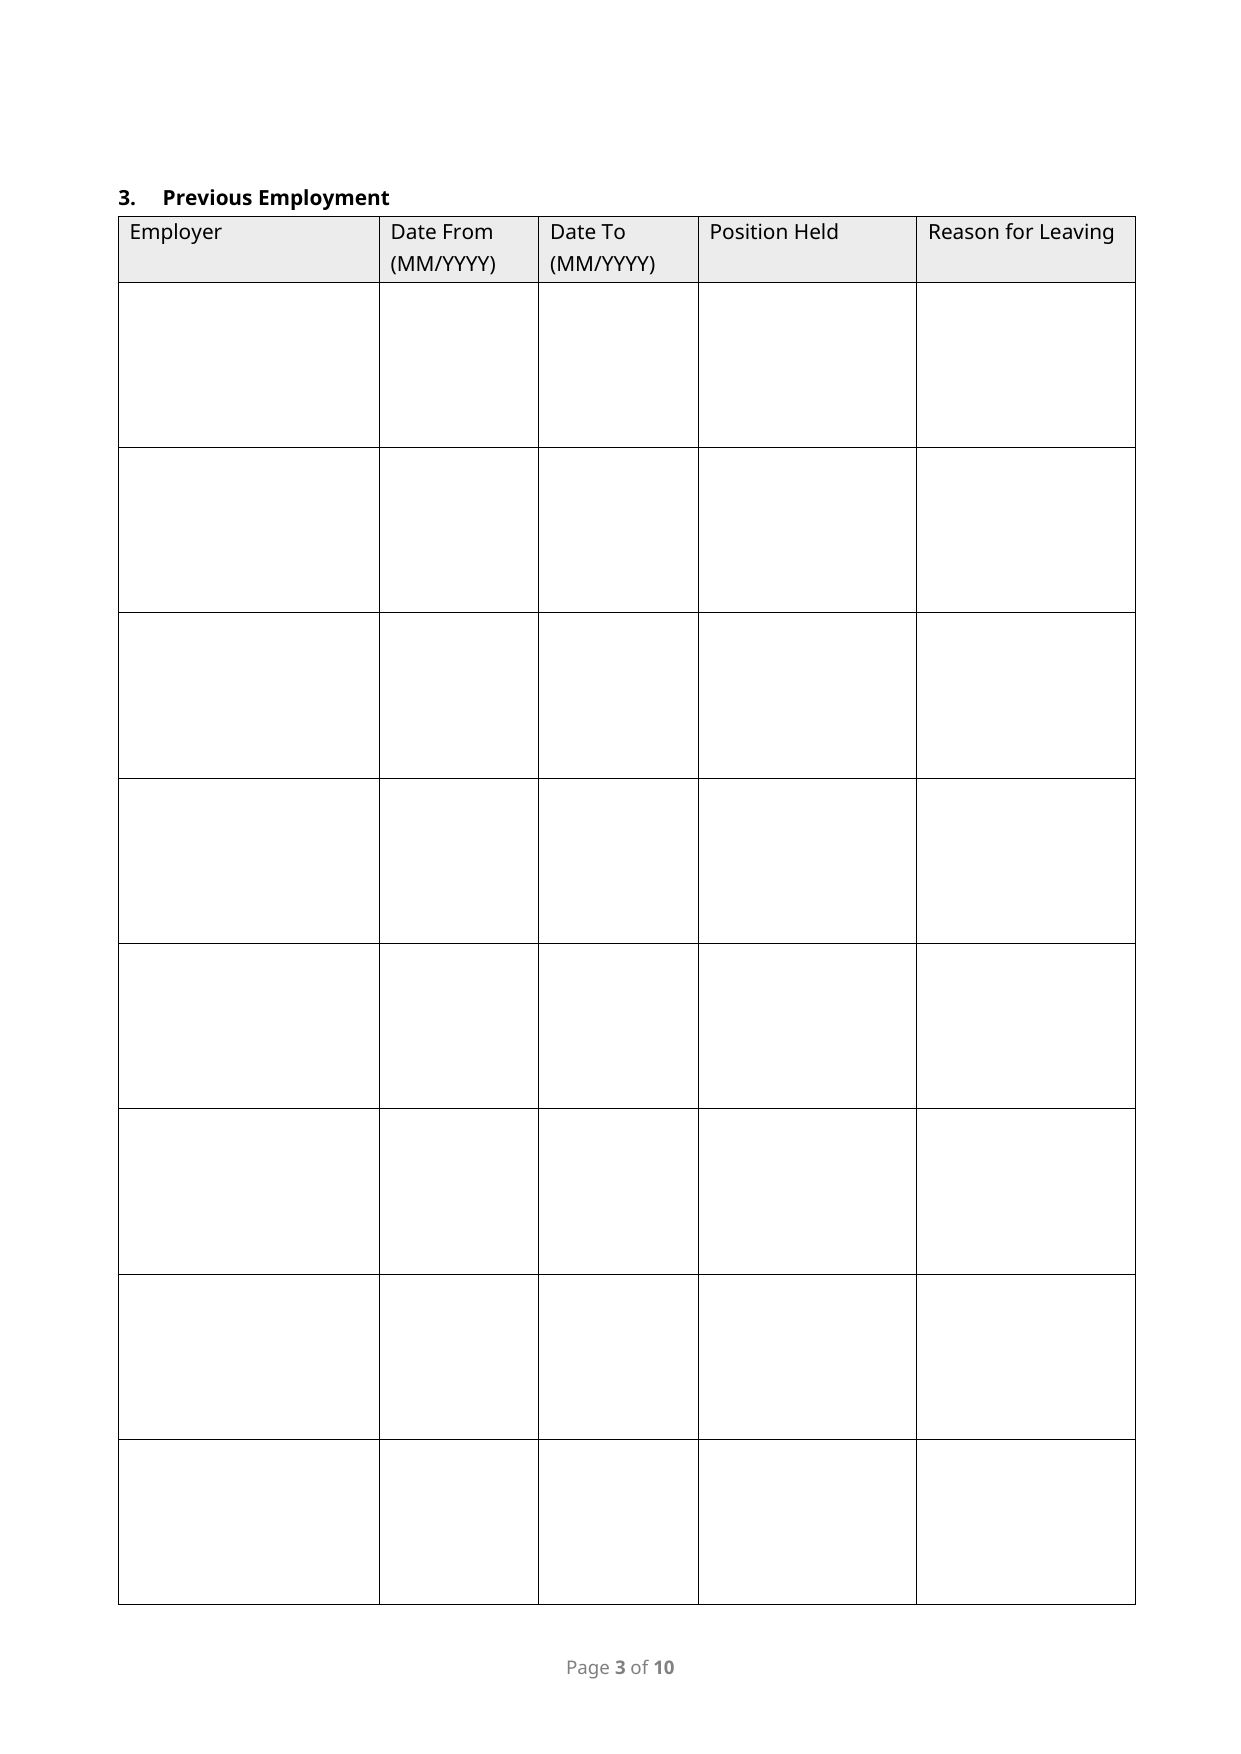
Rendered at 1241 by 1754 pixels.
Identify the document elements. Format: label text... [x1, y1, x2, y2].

table_cell [917, 283, 1135, 447]
table_cell [119, 448, 379, 612]
table_cell [380, 944, 538, 1108]
table_cell [119, 1109, 379, 1273]
table_cell [119, 944, 379, 1108]
table_cell [539, 1109, 698, 1273]
table_cell [917, 1275, 1135, 1439]
table_cell [380, 779, 538, 943]
table_cell [699, 779, 916, 943]
table_cell [699, 283, 916, 447]
table_header Position Held [699, 217, 916, 282]
table_cell [699, 1275, 916, 1439]
table_cell [699, 944, 916, 1108]
table_cell [539, 1440, 698, 1604]
table_cell [380, 1109, 538, 1273]
table_cell [380, 283, 538, 447]
table_cell [380, 613, 538, 777]
table_cell [380, 1440, 538, 1604]
table_cell [539, 283, 698, 447]
list Previous Employment [118, 183, 1122, 212]
table_cell [119, 1440, 379, 1604]
table_header Employer [119, 217, 379, 282]
table_cell [119, 283, 379, 447]
table_cell [699, 448, 916, 612]
table_cell [917, 613, 1135, 777]
table_cell [917, 944, 1135, 1108]
table_header Reason for Leaving [917, 217, 1135, 282]
table_cell [917, 1440, 1135, 1604]
table_cell [119, 1275, 379, 1439]
table_cell [119, 613, 379, 777]
table_cell [539, 944, 698, 1108]
table_header Date From (MM/YYYY) [380, 217, 538, 282]
table_header Date To (MM/YYYY) [539, 217, 698, 282]
table_cell [917, 448, 1135, 612]
table_cell [917, 779, 1135, 943]
table_cell [539, 613, 698, 777]
table_cell [699, 1440, 916, 1604]
table_cell [380, 1275, 538, 1439]
table_cell [699, 1109, 916, 1273]
table_cell [119, 779, 379, 943]
table_cell [539, 1275, 698, 1439]
table_cell [699, 613, 916, 777]
table_cell [917, 1109, 1135, 1273]
table_cell [539, 779, 698, 943]
table_cell [539, 448, 698, 612]
table_cell [380, 448, 538, 612]
